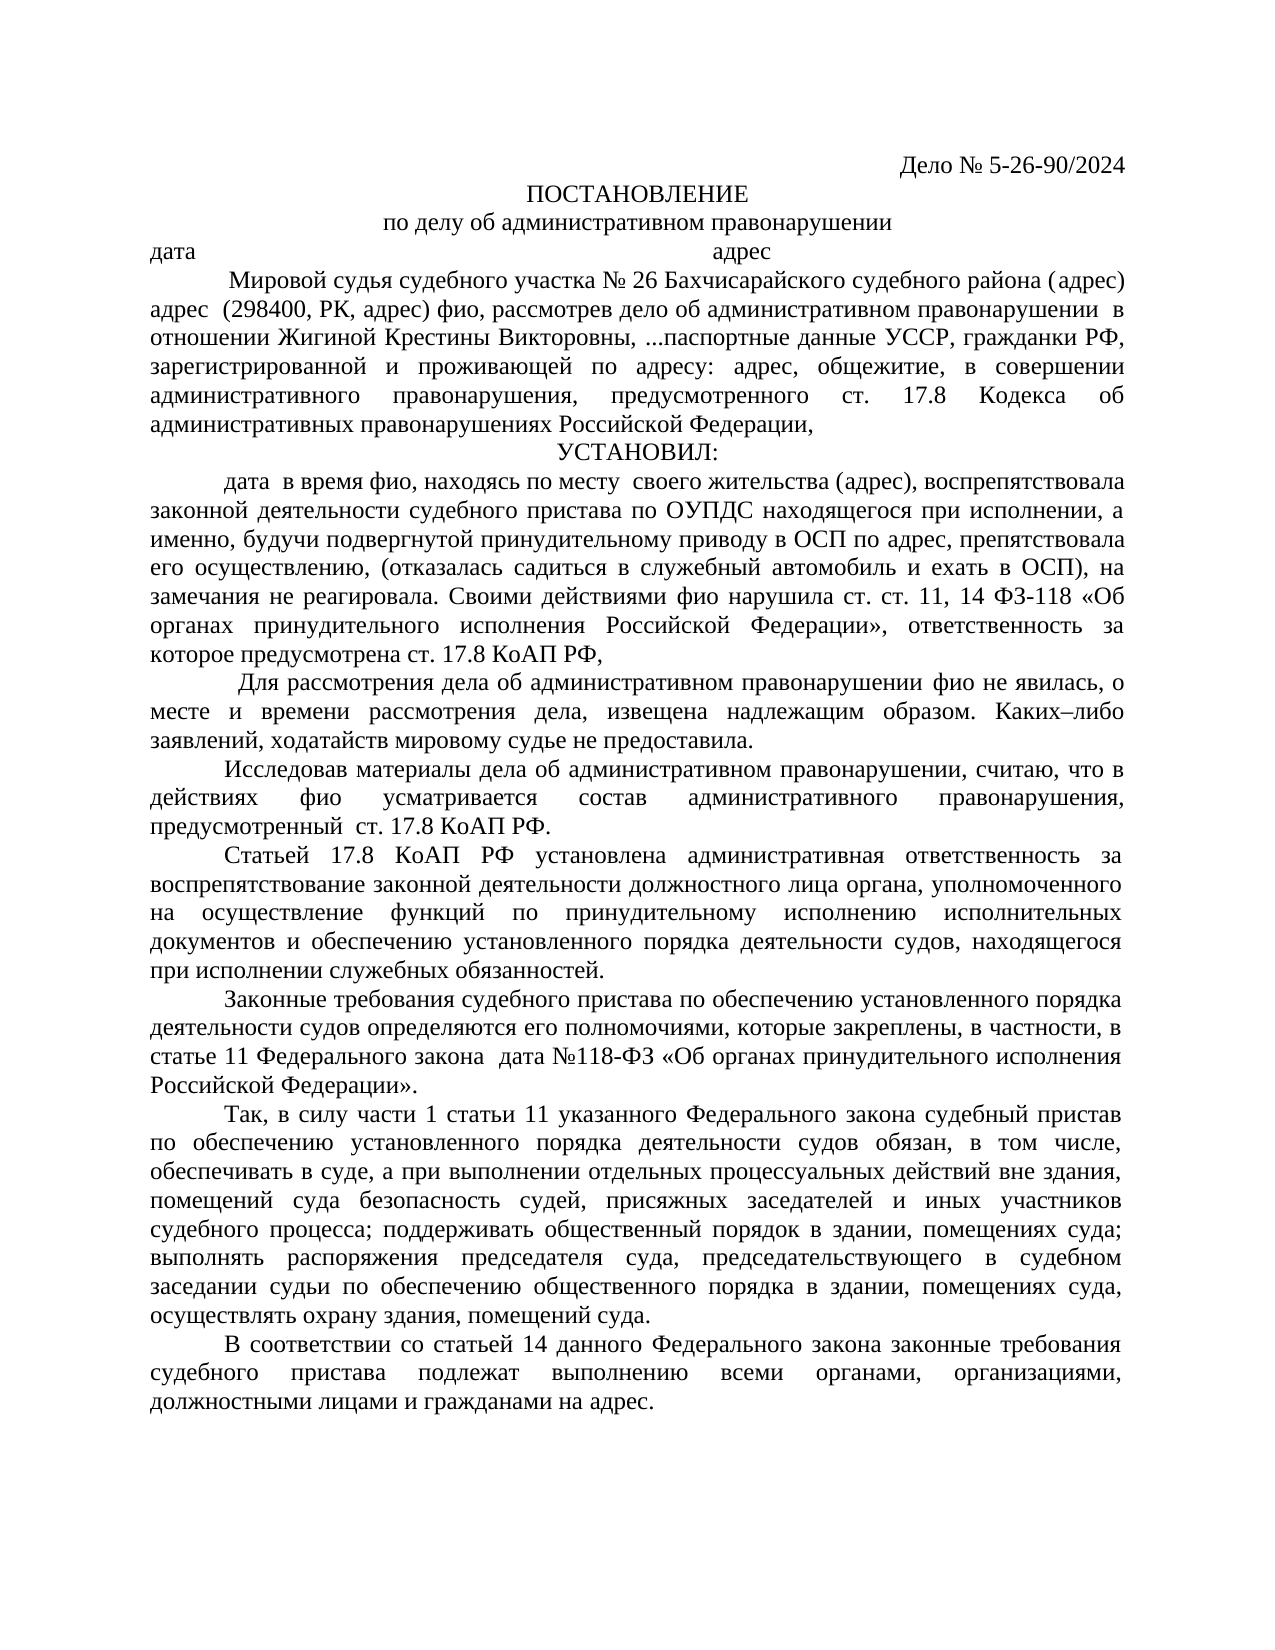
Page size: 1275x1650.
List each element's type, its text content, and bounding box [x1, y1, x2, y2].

text Законные требования судебного пристава по обеспечению установленного порядка деятельности судов определяются его полномочиями, которые закреплены, в частности, в статье 11 Федерального закона дата №118-ФЗ «Об органах принудительного исполнения Российской Федерации». [150, 984, 1123, 1099]
text Дело № 5-26-90/2024 [150, 150, 1125, 179]
text Для рассмотрения дела об административном правонарушении фио не явилась, о месте и времени рассмотрения дела, извещена надлежащим образом. Каких–либо заявлений, ходатайств мировому судье не предоставила. [150, 667, 1125, 754]
text Исследовав материалы дела об административном правонарушении, считаю, что в действиях фио усматривается состав административного правонарушения, предусмотренный ст. 17.8 КоАП РФ. [150, 754, 1125, 840]
text Статьей 17.8 КоАП РФ установлена административная ответственность за воспрепятствование законной деятельности должностного лица органа, уполномоченного на осуществление функций по принудительному исполнению исполнительных документов и обеспечению установленного порядка деятельности судов, находящегося при исполнении служебных обязанностей. [150, 840, 1123, 984]
text дата адрес [150, 236, 1125, 265]
text В соответствии со статьей 14 данного Федерального закона законные требования судебного пристава подлежат выполнению всеми органами, организациями, должностными лицами и гражданами на адрес. [150, 1329, 1123, 1415]
text дата в время фио, находясь по месту своего жительства (адрес), воспрепятствовала законной деятельности судебного пристава по ОУПДС находящегося при исполнении, а именно, будучи подвергнутой принудительному приводу в ОСП по адрес, препятствовала его осуществлению, (отказалась садиться в служебный автомобиль и ехать в ОСП), на замечания не реагировала. Своими действиями фио нарушила ст. ст. 11, 14 ФЗ-118 «Об органах принудительного исполнения Российской Федерации», ответственность за которое предусмотрена ст. 17.8 КоАП РФ, [150, 466, 1125, 667]
text УСТАНОВИЛ: [150, 437, 1125, 466]
text Так, в силу части 1 статьи 11 указанного Федерального закона судебный пристав по обеспечению установленного порядка деятельности судов обязан, в том числе, обеспечивать в суде, а при выполнении отдельных процессуальных действий вне здания, помещений суда безопасность судей, присяжных заседателей и иных участников судебного процесса; поддерживать общественный порядок в здании, помещениях суда; выполнять распоряжения председателя суда, председательствующего в судебном заседании судьи по обеспечению общественного порядка в здании, помещениях суда, осуществлять охрану здания, помещений суда. [150, 1099, 1123, 1329]
text Мировой судья судебного участка № 26 Бахчисарайского судебного района (адрес) адрес (298400, РК, адрес) фио, рассмотрев дело об административном правонарушении в отношении Жигиной Крестины Викторовны, ...паспортные данные УССР, гражданки РФ, зарегистрированной и проживающей по адресу: адрес, общежитие, в совершении административного правонарушения, предусмотренного ст. 17.8 Кодекса об административных правонарушениях Российской Федерации, [150, 265, 1125, 437]
text по делу об административном правонарушении [150, 207, 1125, 236]
text ПОСТАНОВЛЕНИЕ [150, 179, 1125, 207]
